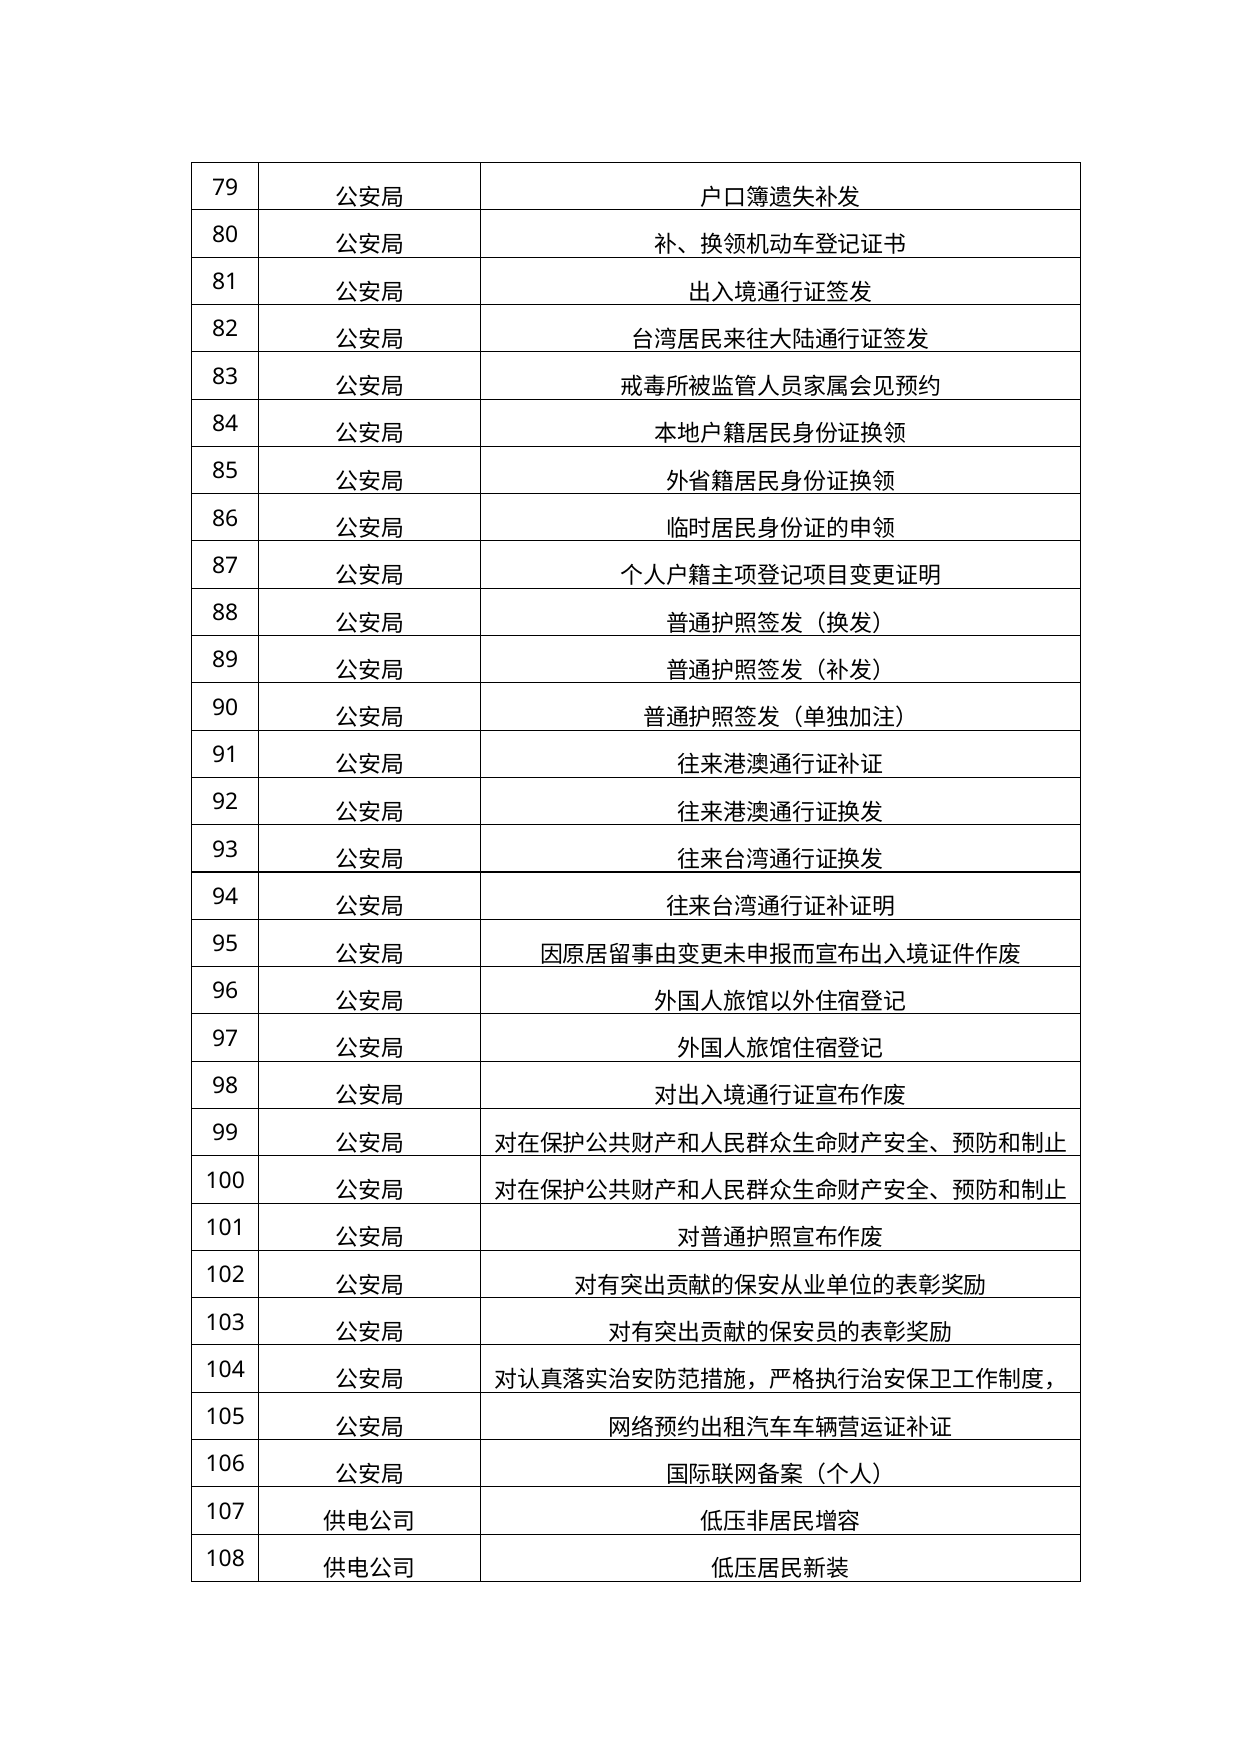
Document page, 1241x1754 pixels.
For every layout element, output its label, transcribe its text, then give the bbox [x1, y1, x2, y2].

table_cell 102 [192, 1251, 258, 1297]
table_cell 91 [192, 731, 258, 777]
table_cell 106 [192, 1440, 258, 1486]
table_cell 公安局 [259, 1062, 480, 1108]
table_cell 81 [192, 258, 258, 304]
table_cell 临时居民身份证的申领 [481, 494, 1080, 540]
table_cell 107 [192, 1487, 258, 1533]
table_cell 公安局 [259, 541, 480, 588]
table_cell 对有突出贡献的保安从业单位的表彰奖励 [481, 1251, 1080, 1297]
table_cell 公安局 [259, 1298, 480, 1344]
table_cell 对有突出贡献的保安员的表彰奖励 [481, 1298, 1080, 1344]
table_cell 87 [192, 541, 258, 588]
table_cell 84 [192, 400, 258, 446]
table_cell 外省籍居民身份证换领 [481, 447, 1080, 493]
table_cell 普通护照签发（单独加注） [481, 683, 1080, 729]
table_cell 公安局 [259, 305, 480, 351]
table_cell 低压非居民增容 [481, 1487, 1080, 1533]
table_cell 公安局 [259, 400, 480, 446]
table_cell 外国人旅馆以外住宿登记 [481, 967, 1080, 1013]
table_cell 个人户籍主项登记项目变更证明 [481, 541, 1080, 588]
table_cell 因原居留事由变更未申报而宣布出入境证件作废 [481, 920, 1080, 966]
table_cell 往来台湾通行证补证明 [481, 873, 1080, 919]
table_cell 86 [192, 494, 258, 540]
table_cell 公安局 [259, 778, 480, 824]
table_cell 100 [192, 1156, 258, 1202]
table_cell 99 [192, 1109, 258, 1155]
table_cell 93 [192, 825, 258, 871]
table_cell 普通护照签发（换发） [481, 589, 1080, 635]
table_cell 88 [192, 589, 258, 635]
table_cell 戒毒所被监管人员家属会见预约 [481, 352, 1080, 398]
table_cell 往来台湾通行证换发 [481, 825, 1080, 871]
table_cell 96 [192, 967, 258, 1013]
table_cell 对认真落实治安防范措施，严格执行治安保卫工作制度，在单位内部治 安保卫工作中取得显著成绩的单位和个人的奖励 [481, 1345, 1080, 1392]
table_cell 82 [192, 305, 258, 351]
table_cell 公安局 [259, 873, 480, 919]
table_cell 公安局 [259, 447, 480, 493]
table_cell 对在保护公共财产和人民群众生命财产安全、预防和制止违法犯罪 活动中有突出贡献的保安从业单位奖励 [481, 1109, 1080, 1155]
table_cell 公安局 [259, 920, 480, 966]
table_cell 89 [192, 636, 258, 682]
table_cell 101 [192, 1204, 258, 1250]
table_cell 公安局 [259, 1440, 480, 1486]
table_cell 供电公司 [259, 1535, 480, 1581]
table_cell 79 [192, 163, 258, 209]
table_cell 往来港澳通行证换发 [481, 778, 1080, 824]
table_cell 公安局 [259, 258, 480, 304]
table_cell 公安局 [259, 967, 480, 1013]
table_cell 92 [192, 778, 258, 824]
table_cell 台湾居民来往大陆通行证签发 [481, 305, 1080, 351]
table_cell 公安局 [259, 494, 480, 540]
table_cell 103 [192, 1298, 258, 1344]
table_cell 98 [192, 1062, 258, 1108]
table_cell 公安局 [259, 636, 480, 682]
table_cell 往来港澳通行证补证 [481, 731, 1080, 777]
table_cell 105 [192, 1393, 258, 1439]
table_cell 补、换领机动车登记证书 [481, 210, 1080, 257]
table_cell 国际联网备案（个人） [481, 1440, 1080, 1486]
table_cell 出入境通行证签发 [481, 258, 1080, 304]
table_cell 公安局 [259, 352, 480, 398]
table_cell 公安局 [259, 1393, 480, 1439]
table_cell 公安局 [259, 731, 480, 777]
table_cell 90 [192, 683, 258, 729]
table_cell 外国人旅馆住宿登记 [481, 1014, 1080, 1061]
table_cell 公安局 [259, 163, 480, 209]
table_cell 公安局 [259, 1109, 480, 1155]
table_cell 104 [192, 1345, 258, 1392]
table_cell 公安局 [259, 1156, 480, 1202]
table_cell 公安局 [259, 1204, 480, 1250]
table_cell 低压居民新装 [481, 1535, 1080, 1581]
table_cell 85 [192, 447, 258, 493]
table_cell 94 [192, 873, 258, 919]
table_cell 公安局 [259, 589, 480, 635]
table_cell 对出入境通行证宣布作废 [481, 1062, 1080, 1108]
table_cell 对在保护公共财产和人民群众生命财产安全、预防和制止违 法犯罪活动中有突出贡献的保安员的奖励 [481, 1156, 1080, 1202]
table_cell 97 [192, 1014, 258, 1061]
table_cell 83 [192, 352, 258, 398]
table_cell 公安局 [259, 1014, 480, 1061]
table_cell 普通护照签发（补发） [481, 636, 1080, 682]
table_cell 95 [192, 920, 258, 966]
table_cell 公安局 [259, 210, 480, 257]
table_cell 公安局 [259, 683, 480, 729]
table_cell 公安局 [259, 1251, 480, 1297]
table_cell 本地户籍居民身份证换领 [481, 400, 1080, 446]
table_cell 网络预约出租汽车车辆营运证补证 [481, 1393, 1080, 1439]
table_cell 公安局 [259, 825, 480, 871]
table_cell 对普通护照宣布作废 [481, 1204, 1080, 1250]
table_cell 公安局 [259, 1345, 480, 1392]
table_cell 80 [192, 210, 258, 257]
table_cell 户口簿遗失补发 [481, 163, 1080, 209]
table_cell 供电公司 [259, 1487, 480, 1533]
table_cell 108 [192, 1535, 258, 1581]
